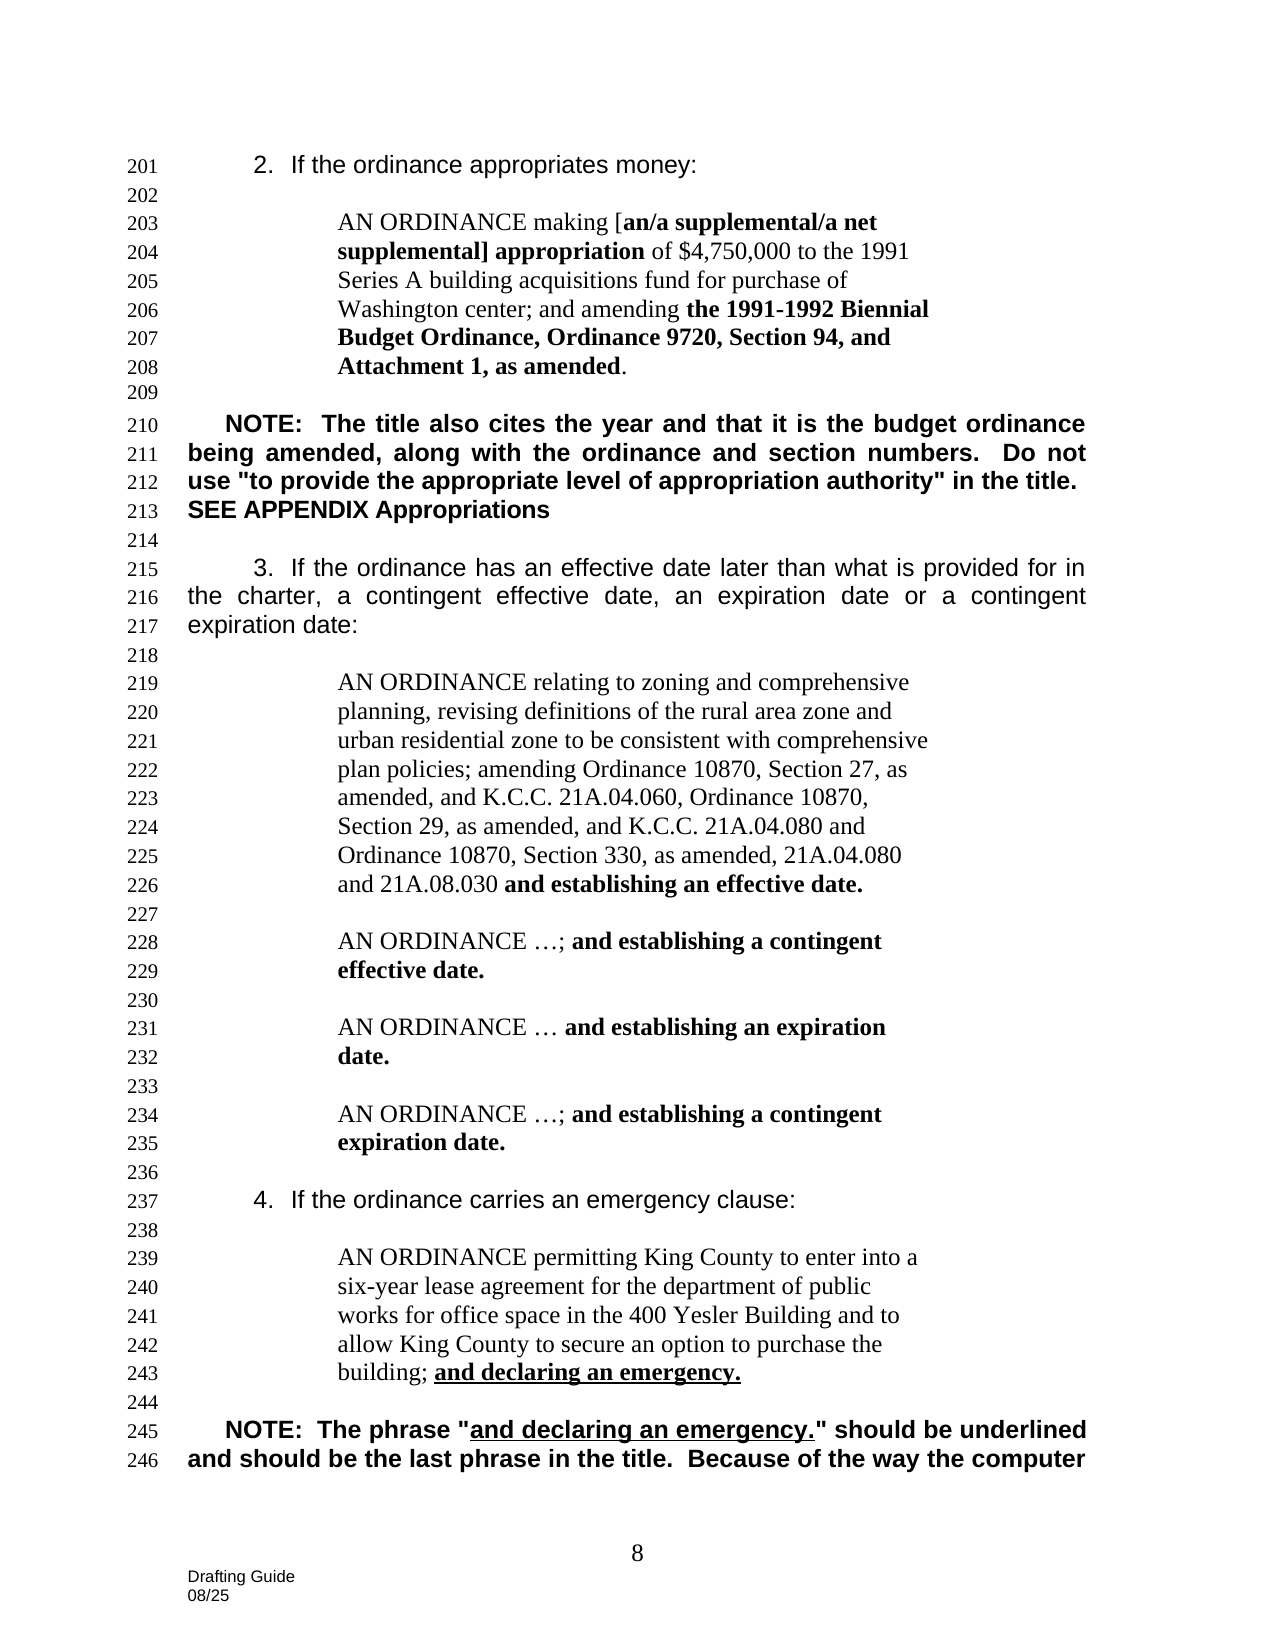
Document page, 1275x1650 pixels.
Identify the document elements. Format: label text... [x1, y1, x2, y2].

text 4. If the ordinance carries an emergency clause: [187, 1185, 1087, 1214]
text NOTE: The title also cites the year and that it is the budget ordinance being amended, along with the ordinance and section numbers. Do not use "to provide the appropriate level of appropriation authority" in the title. [187, 409, 1087, 495]
text AN ORDINANCE making [an/a supplemental/a net supplemental] appropriation of $4,750,000 to the 1991 Series A building acquisitions fund for purchase of Washington center; and amending the 1991-1992 Biennial Budget Ordinance, Ordinance 9720, Section 94, and Attachment 1, as amended. [337, 207, 937, 380]
text 3. If the ordinance has an effective date later than what is provided for in the charter, a contingent effective date, an expiration date or a contingent expiration date: [187, 552, 1087, 639]
text SEE APPENDIX Appropriations [187, 495, 1087, 524]
text 2. If the ordinance appropriates money: [187, 150, 1087, 179]
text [187, 1415, 1087, 1472]
text AN ORDINANCE …; and establishing a contingent expiration date. [337, 1099, 937, 1156]
text AN ORDINANCE permitting King County to enter into a six-year lease agreement for the department of public works for office space in the 400 Yesler Building and to allow King County to secure an option to purchase the building; and declaring an emergency. [337, 1242, 937, 1386]
text AN ORDINANCE … and establishing an expiration date. [337, 1012, 937, 1070]
text AN ORDINANCE relating to zoning and comprehensive planning, revising definitions of the rural area zone and urban residential zone to be consistent with comprehensive plan policies; amending Ordinance 10870, Section 27, as amended, and K.C.C. 21A.04.060, Ordinance 10870, Section 29, as amended, and K.C.C. 21A.04.080 and Ordinance 10870, Section 330, as amended, 21A.04.080 and 21A.08.030 and establishing an effective date. [337, 667, 937, 897]
text AN ORDINANCE …; and establishing a contingent effective date. [337, 926, 937, 984]
